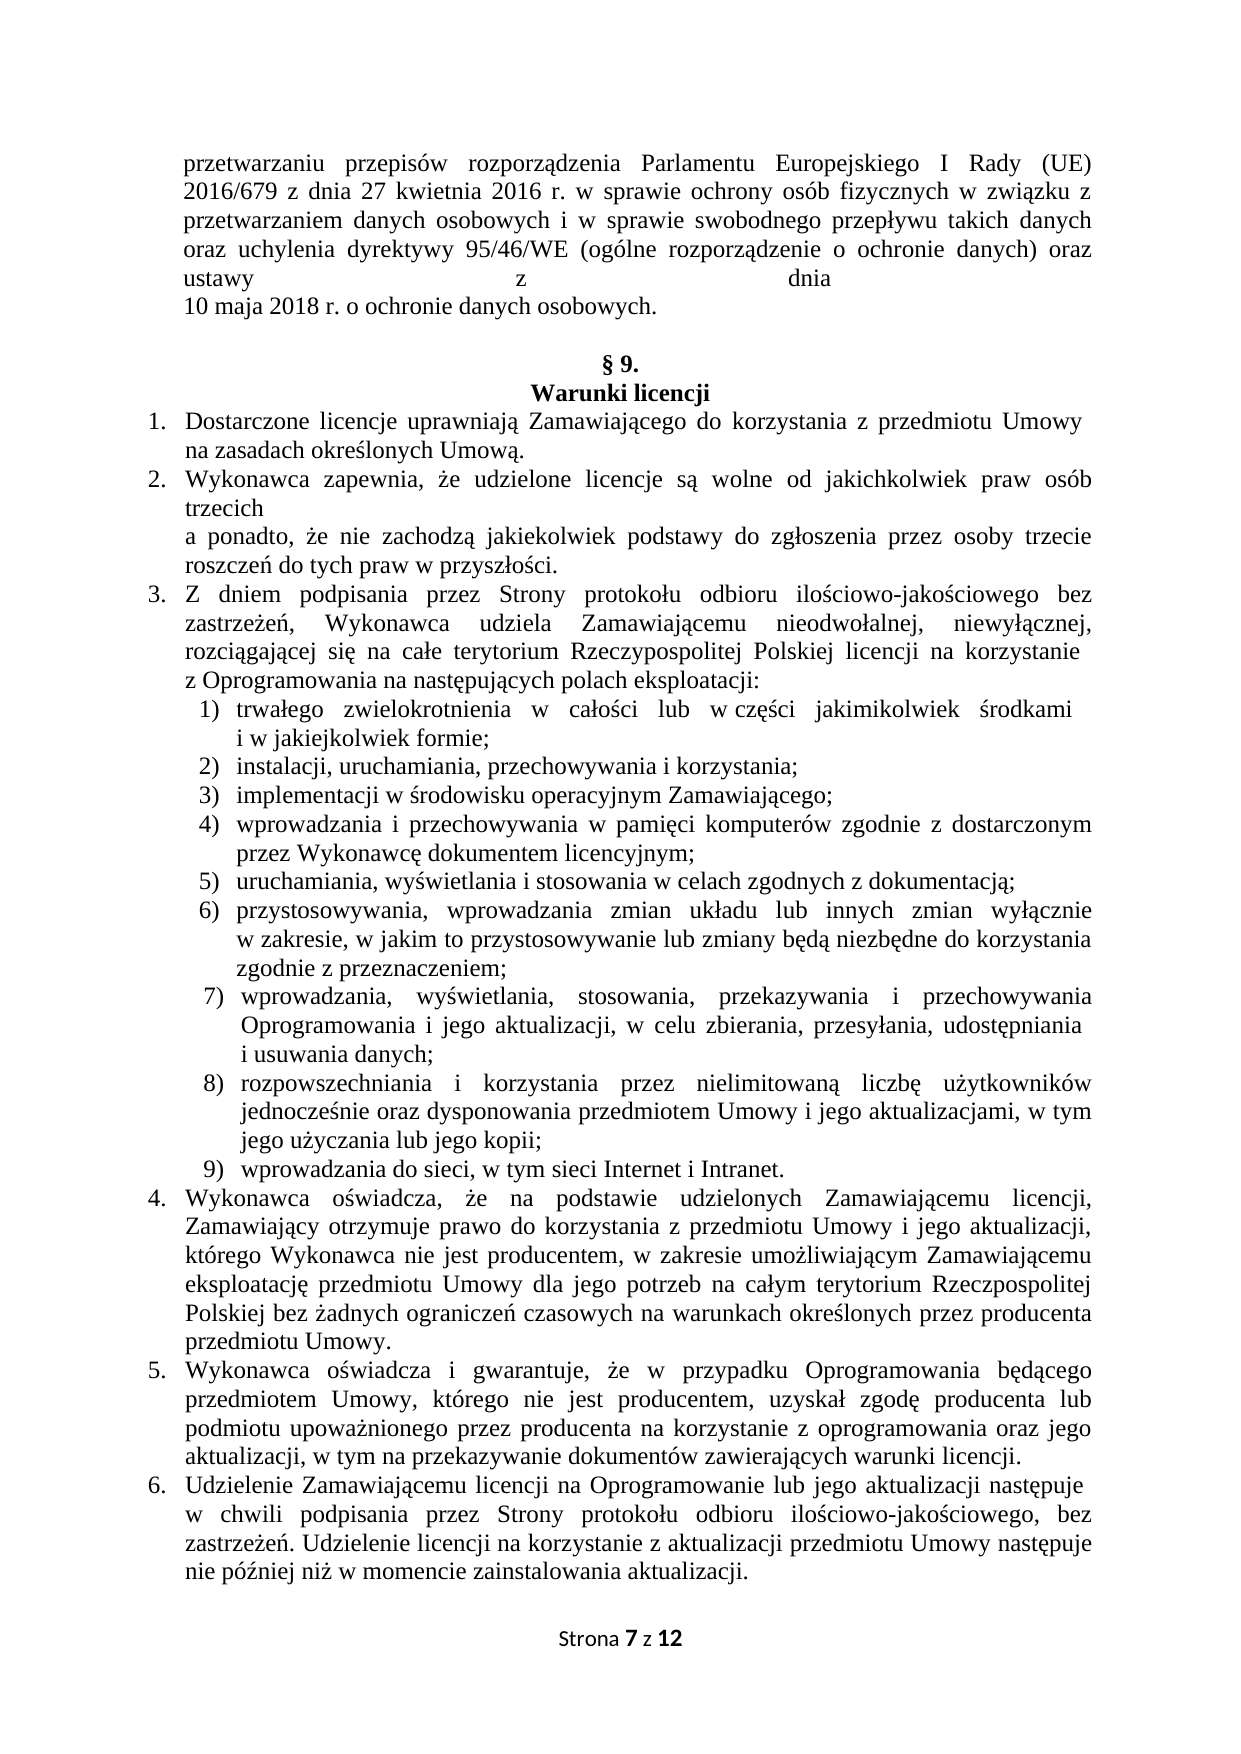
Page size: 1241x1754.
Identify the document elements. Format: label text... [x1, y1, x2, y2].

list przystosowywania, wprowadzania zmian układu lub innych zmian wyłącznie w zakresie, w jakim to przystosowywanie lub zmiany będą niezbędne do korzystania zgodnie z przeznaczeniem; [199, 895, 1093, 981]
list Udzielenie Zamawiającemu licencji na Oprogramowanie lub jego aktualizacji następuje w chwili podpisania przez Strony protokołu odbioru ilościowo-jakościowego, bez zastrzeżeń. Udzielenie licencji na korzystanie z aktualizacji przedmiotu Umowy następuje nie później niż w momencie zainstalowania aktualizacji. [148, 1470, 1093, 1585]
list wprowadzania, wyświetlania, stosowania, przekazywania i przechowywania Oprogramowania i jego aktualizacji, w celu zbierania, przesyłania, udostępniania i usuwania danych; [203, 981, 1093, 1068]
list trwałego zwielokrotnienia w całości lub w części jakimikolwiek środkami i w jakiejkolwiek formie; [199, 694, 1093, 751]
list instalacji, uruchamiania, przechowywania i korzystania; [199, 751, 1093, 780]
list uruchamiania, wyświetlania i stosowania w celach zgodnych z dokumentacją; [199, 866, 1093, 895]
list Z dniem podpisania przez Strony protokołu odbioru ilościowo-jakościowego bez zastrzeżeń, Wykonawca udziela Zamawiającemu nieodwołalnej, niewyłącznej, rozciągającej się na całe terytorium Rzeczypospolitej Polskiej licencji na korzystanie z Oprogramowania na następujących polach eksploatacji: [148, 579, 1093, 694]
list Dostarczone licencje uprawniają Zamawiającego do korzystania z przedmiotu Umowy na zasadach określonych Umową. [148, 406, 1093, 464]
list Wykonawca zapewnia, że udzielone licencje są wolne od jakichkolwiek praw osób trzecich a ponadto, że nie zachodzą jakiekolwiek podstawy do zgłoszenia przez osoby trzecie roszczeń do tych praw w przyszłości. [148, 464, 1093, 579]
list rozpowszechniania i korzystania przez nielimitowaną liczbę użytkowników jednocześnie oraz dysponowania przedmiotem Umowy i jego aktualizacjami, w tym jego użyczania lub jego kopii; [203, 1068, 1093, 1154]
text Warunki licencji [148, 378, 1093, 406]
list wprowadzania i przechowywania w pamięci komputerów zgodnie z dostarczonym przez Wykonawcę dokumentem licencyjnym; [199, 809, 1093, 866]
list wprowadzania do sieci, w tym sieci Internet i Intranet. [203, 1154, 1093, 1183]
list implementacji w środowisku operacyjnym Zamawiającego; [199, 780, 1093, 809]
list Wykonawca oświadcza, że na podstawie udzielonych Zamawiającemu licencji, Zamawiający otrzymuje prawo do korzystania z przedmiotu Umowy i jego aktualizacji, którego Wykonawca nie jest producentem, w zakresie umożliwiającym Zamawiającemu eksploatację przedmiotu Umowy dla jego potrzeb na całym terytorium Rzeczpospolitej Polskiej bez żadnych ograniczeń czasowych na warunkach określonych przez producenta przedmiotu Umowy. [148, 1183, 1093, 1355]
text § 9. [148, 349, 1093, 378]
list Wykonawca oświadcza i gwarantuje, że w przypadku Oprogramowania będącego przedmiotem Umowy, którego nie jest producentem, uzyskał zgodę producenta lub podmiotu upoważnionego przez producenta na korzystanie z oprogramowania oraz jego aktualizacji, w tym na przekazywanie dokumentów zawierających warunki licencji. [148, 1355, 1093, 1470]
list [148, 148, 1093, 320]
